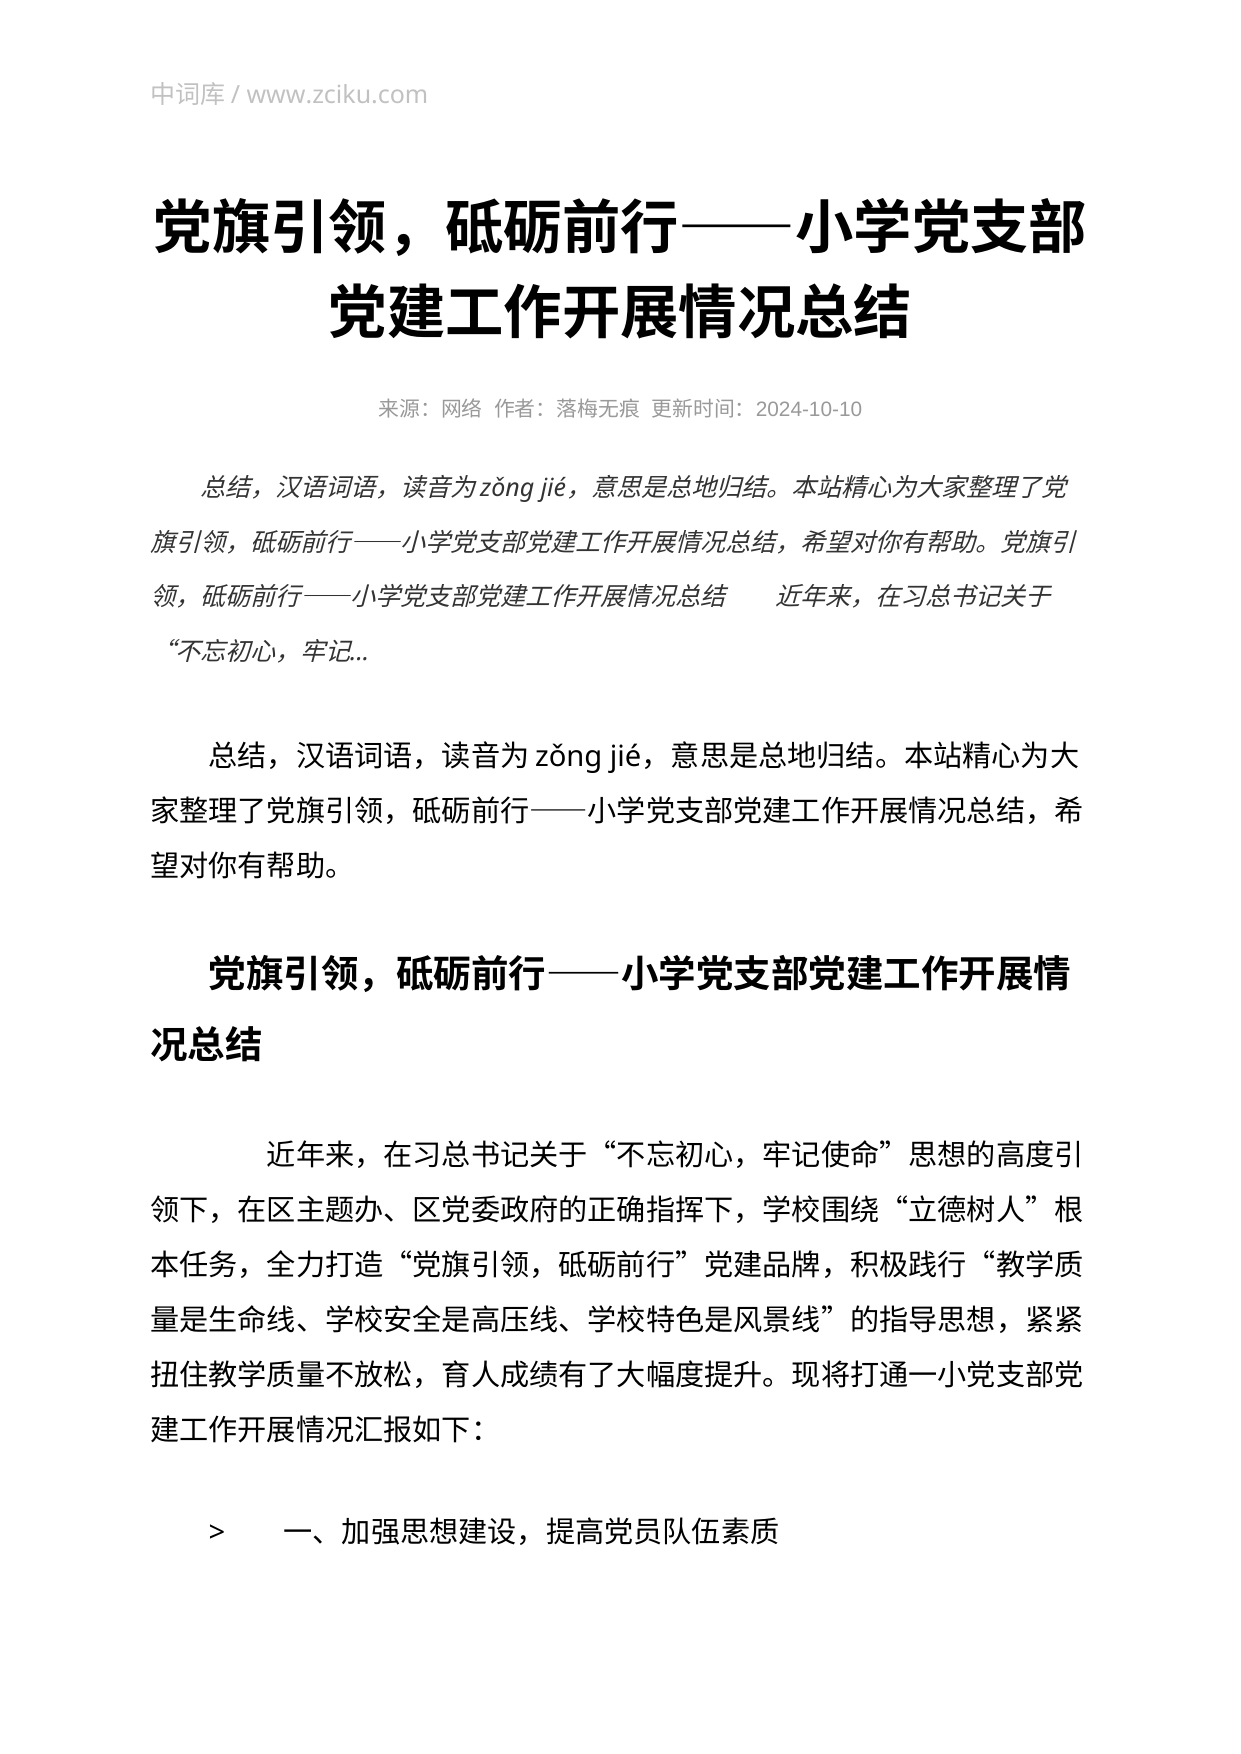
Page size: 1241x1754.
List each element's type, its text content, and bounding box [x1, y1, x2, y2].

text 近年来，在习总书记关于“不忘初心，牢记使命”思想的高度引领下，在区主题办、区党委政府的正确指挥下，学校围绕“立德树人”根本任务，全力打造“党旗引领，砥砺前行”党建品牌，积极践行“教学质量是生命线、学校安全是高压线、学校特色是风景线”的指导思想，紧紧扭住教学质量不放松，育人成绩有了大幅度提升。现将打通一小党支部党建工作开展情况汇报如下： [150, 1132, 1090, 1449]
subtitle 党旗引领，砥砺前行——小学党支部党建工作开展情况总结 [150, 181, 1090, 350]
text > 一、加强思想建设，提高党员队伍素质 [150, 1508, 1090, 1551]
text 总结，汉语词语，读音为zǒng jié，意思是总地归结。本站精心为大家整理了党旗引领，砥砺前行——小学党支部党建工作开展情况总结，希望对你有帮助。党旗引领，砥砺前行——小学党支部党建工作开展情况总结 近年来，在习总书记关于“不忘初心，牢记... [150, 468, 1090, 667]
text 党旗引领，砥砺前行——小学党支部党建工作开展情况总结 [150, 944, 1090, 1069]
text 来源：网络 作者：落梅无痕 更新时间：2024-10-10 [150, 397, 1090, 421]
text 总结，汉语词语，读音为zǒng jié，意思是总地归结。本站精心为大家整理了党旗引领，砥砺前行——小学党支部党建工作开展情况总结，希望对你有帮助。 [150, 732, 1090, 884]
